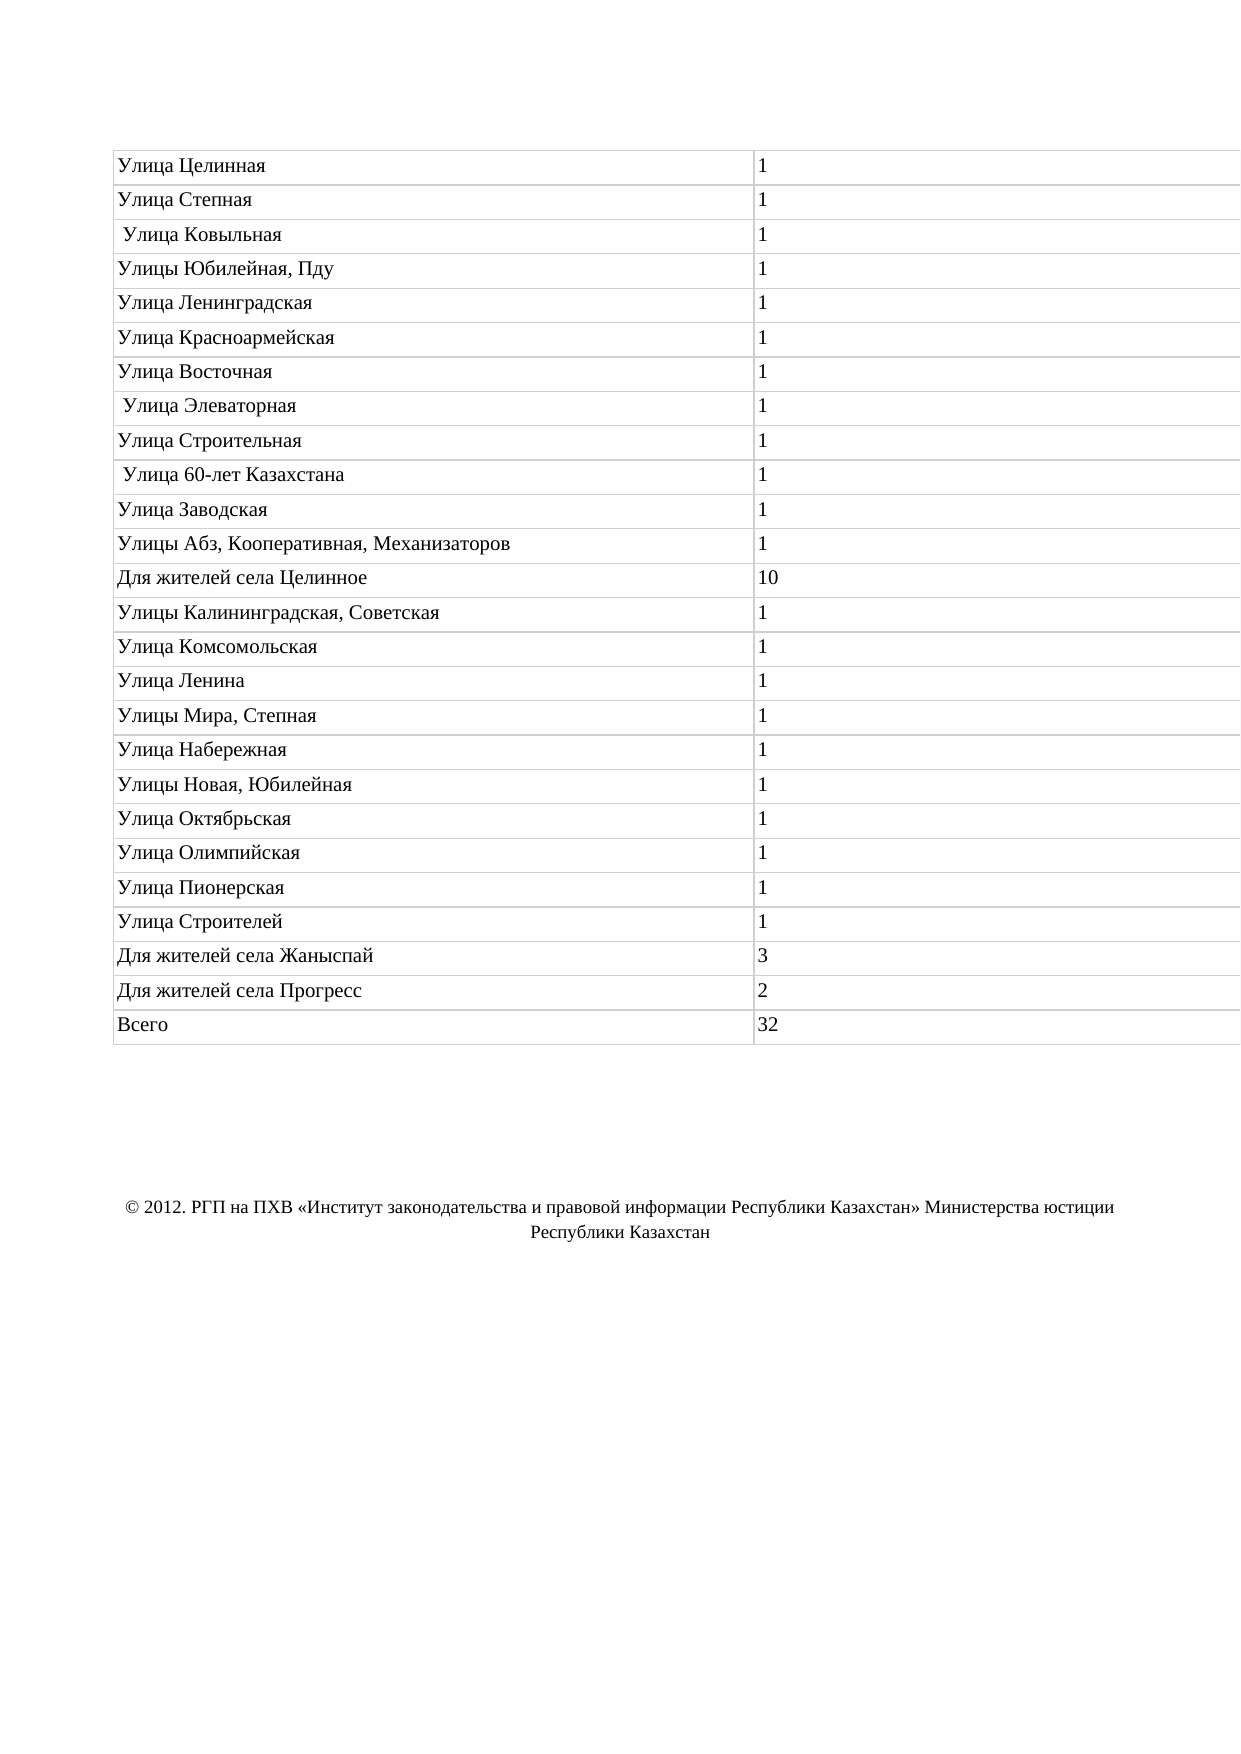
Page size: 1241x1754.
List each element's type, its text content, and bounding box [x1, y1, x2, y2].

table_cell 1 [755, 495, 1240, 528]
table_cell 1 [755, 633, 1240, 666]
table_cell Улица Строителей [114, 908, 753, 941]
table_cell Улица Степная [114, 186, 753, 219]
table_cell 1 [755, 804, 1240, 837]
table_cell 1 [755, 426, 1240, 459]
table_cell 1 [755, 392, 1240, 425]
text © 2012. РГП на ПХВ «Институт законодательства и правовой информации Республики Казахстан» Министерства юстиции Республики Казахстан [112, 1196, 1128, 1242]
table_cell Улицы Абз, Кооперативная, Механизаторов [114, 529, 753, 562]
table_cell Для жителей села Целинное [114, 564, 753, 597]
table_cell Улица Ковыльная [114, 220, 753, 253]
table_cell Улица Ленина [114, 667, 753, 700]
table_cell Для жителей села Жаныспай [114, 942, 753, 975]
table_cell 1 [755, 598, 1240, 631]
table_cell Улица Октябрьская [114, 804, 753, 837]
table_cell Улицы Калининградская, Советская [114, 598, 753, 631]
table_cell 10 [755, 564, 1240, 597]
table_cell 1 [755, 839, 1240, 872]
table_cell Улица Ленинградская [114, 289, 753, 322]
table_cell Улица Строительная [114, 426, 753, 459]
table_cell 1 [755, 358, 1240, 391]
table_cell 3 [755, 942, 1240, 975]
table_cell Улица Восточная [114, 358, 753, 391]
table_cell 1 [755, 770, 1240, 803]
table_cell Улица Пионерская [114, 873, 753, 906]
table_cell Улица Красноармейская [114, 323, 753, 356]
table_cell 1 [755, 186, 1240, 219]
table_cell 1 [755, 323, 1240, 356]
table_cell Улицы Новая, Юбилейная [114, 770, 753, 803]
table_cell 1 [755, 254, 1240, 287]
table_cell Улица Заводская [114, 495, 753, 528]
table_cell 1 [755, 908, 1240, 941]
table_cell 1 [755, 736, 1240, 769]
table_cell 1 [755, 461, 1240, 494]
table_cell 1 [755, 701, 1240, 734]
table_cell Улица Комсомольская [114, 633, 753, 666]
table_cell Улицы Мира, Степная [114, 701, 753, 734]
table_cell 1 [755, 220, 1240, 253]
table_cell Улицы Юбилейная, Пду [114, 254, 753, 287]
table_cell 1 [755, 289, 1240, 322]
table_cell Улица Олимпийская [114, 839, 753, 872]
table_cell 2 [755, 976, 1240, 1009]
table_cell 32 [755, 1011, 1240, 1044]
table_cell Всего [114, 1011, 753, 1044]
table_cell 1 [755, 529, 1240, 562]
table_cell 1 [755, 151, 1240, 184]
table_cell Для жителей села Прогресс [114, 976, 753, 1009]
table_cell 1 [755, 873, 1240, 906]
table_cell Улица Набережная [114, 736, 753, 769]
table_cell Улица 60-лет Казахстана [114, 461, 753, 494]
table_cell Улица Целинная [114, 151, 753, 184]
table_cell Улица Элеваторная [114, 392, 753, 425]
table_cell 1 [755, 667, 1240, 700]
